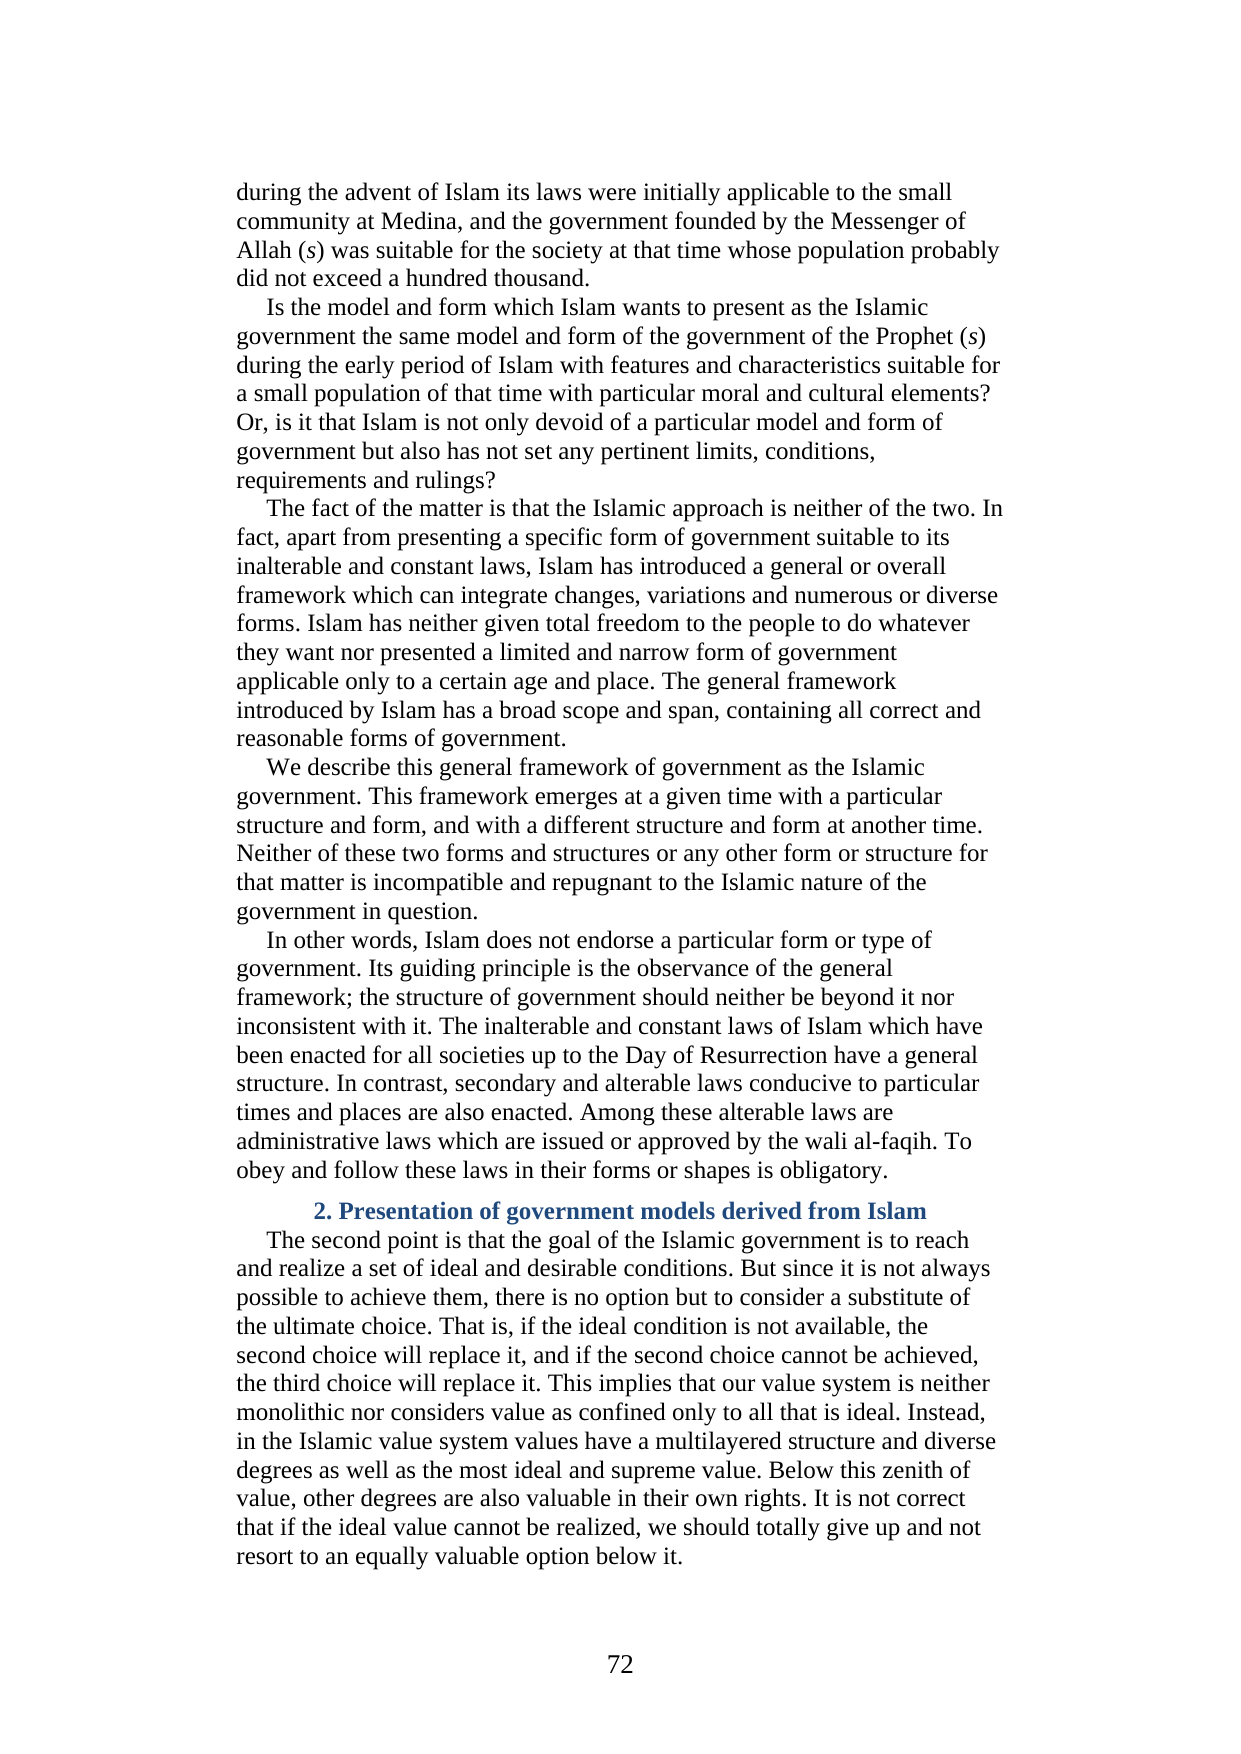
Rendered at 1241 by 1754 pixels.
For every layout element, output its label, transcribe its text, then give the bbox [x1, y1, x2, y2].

text In other words, Islam does not endorse a particular form or type of government. Its guiding principle is the observance of the general framework; the structure of government should neither be beyond it nor inconsistent with it. The inalterable and constant laws of Islam which have been enacted for all societies up to the Day of Resurrection have a general structure. In contrast, secondary and alterable laws conducive to particular times and places are also enacted. Among these alterable laws are administrative laws which are issued or approved by the wali al-faqih. To obey and follow these laws in their forms or shapes is obligatory. [236, 925, 1004, 1183]
text We describe this general framework of government as the Islamic government. This framework emerges at a given time with a particular structure and form, and with a different structure and form at another time. Neither of these two forms and structures or any other form or structure for that matter is incompatible and repugnant to the Islamic nature of the government in question. [236, 752, 1004, 925]
text Is the model and form which Islam wants to present as the Islamic government the same model and form of the government of the Prophet (s) during the early period of Islam with features and characteristics suitable for a small population of that time with particular moral and cultural elements? Or, is it that Islam is not only devoid of a particular model and form of government but also has not set any pertinent limits, conditions, requirements and rulings? [236, 292, 1004, 493]
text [236, 177, 1004, 235]
text The fact of the matter is that the Islamic approach is neither of the two. In fact, apart from presenting a specific form of government suitable to its inalterable and constant laws, Islam has introduced a general or overall framework which can integrate changes, variations and numerous or diverse forms. Islam has neither given total freedom to the people to do whatever they want nor presented a limited and narrow form of government applicable only to a certain age and place. The general framework introduced by Islam has a broad scope and span, containing all correct and reasonable forms of government. [236, 493, 1004, 752]
subtitle 2. Presentation of government models derived from Islam [236, 1196, 1004, 1225]
text The second point is that the goal of the Islamic government is to reach and realize a set of ideal and desirable conditions. But since it is not always possible to achieve them, there is no option but to consider a substitute of the ultimate choice. That is, if the ideal condition is not available, the second choice will replace it, and if the second choice cannot be achieved, the third choice will replace it. This implies that our value system is neither monolithic nor considers value as confined only to all that is ideal. Instead, in the Islamic value system values have a multilayered structure and diverse degrees as well as the most ideal and supreme value. Below this zenith of value, other degrees are also valuable in their own rights. It is not correct that if the ideal value cannot be realized, we should totally give up and not resort to an equally valuable option below it. [236, 1225, 1004, 1570]
text Allah (s) was suitable for the society at that time whose population probably did not exceed a hundred thousand. [236, 235, 1004, 292]
